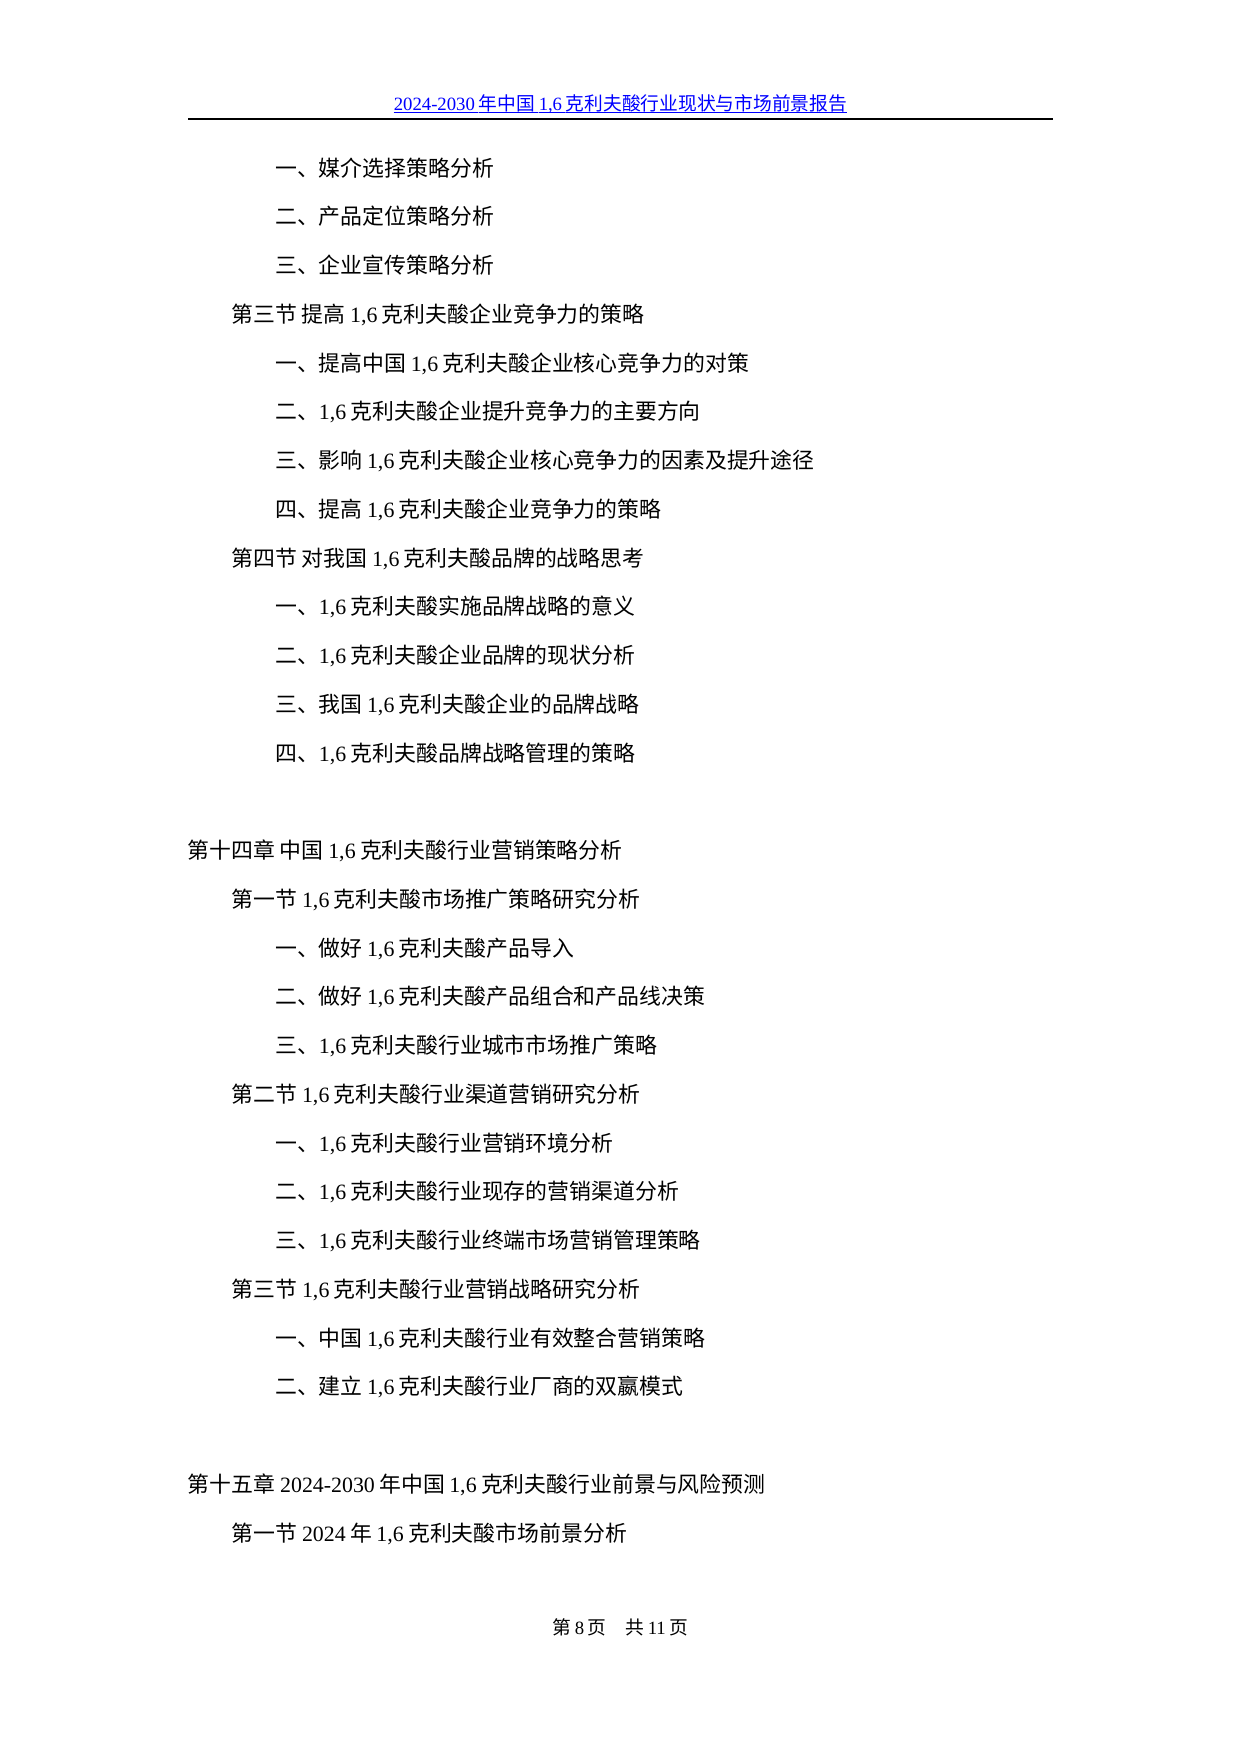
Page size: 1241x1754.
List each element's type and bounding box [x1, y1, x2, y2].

text [187, 150, 1053, 1548]
